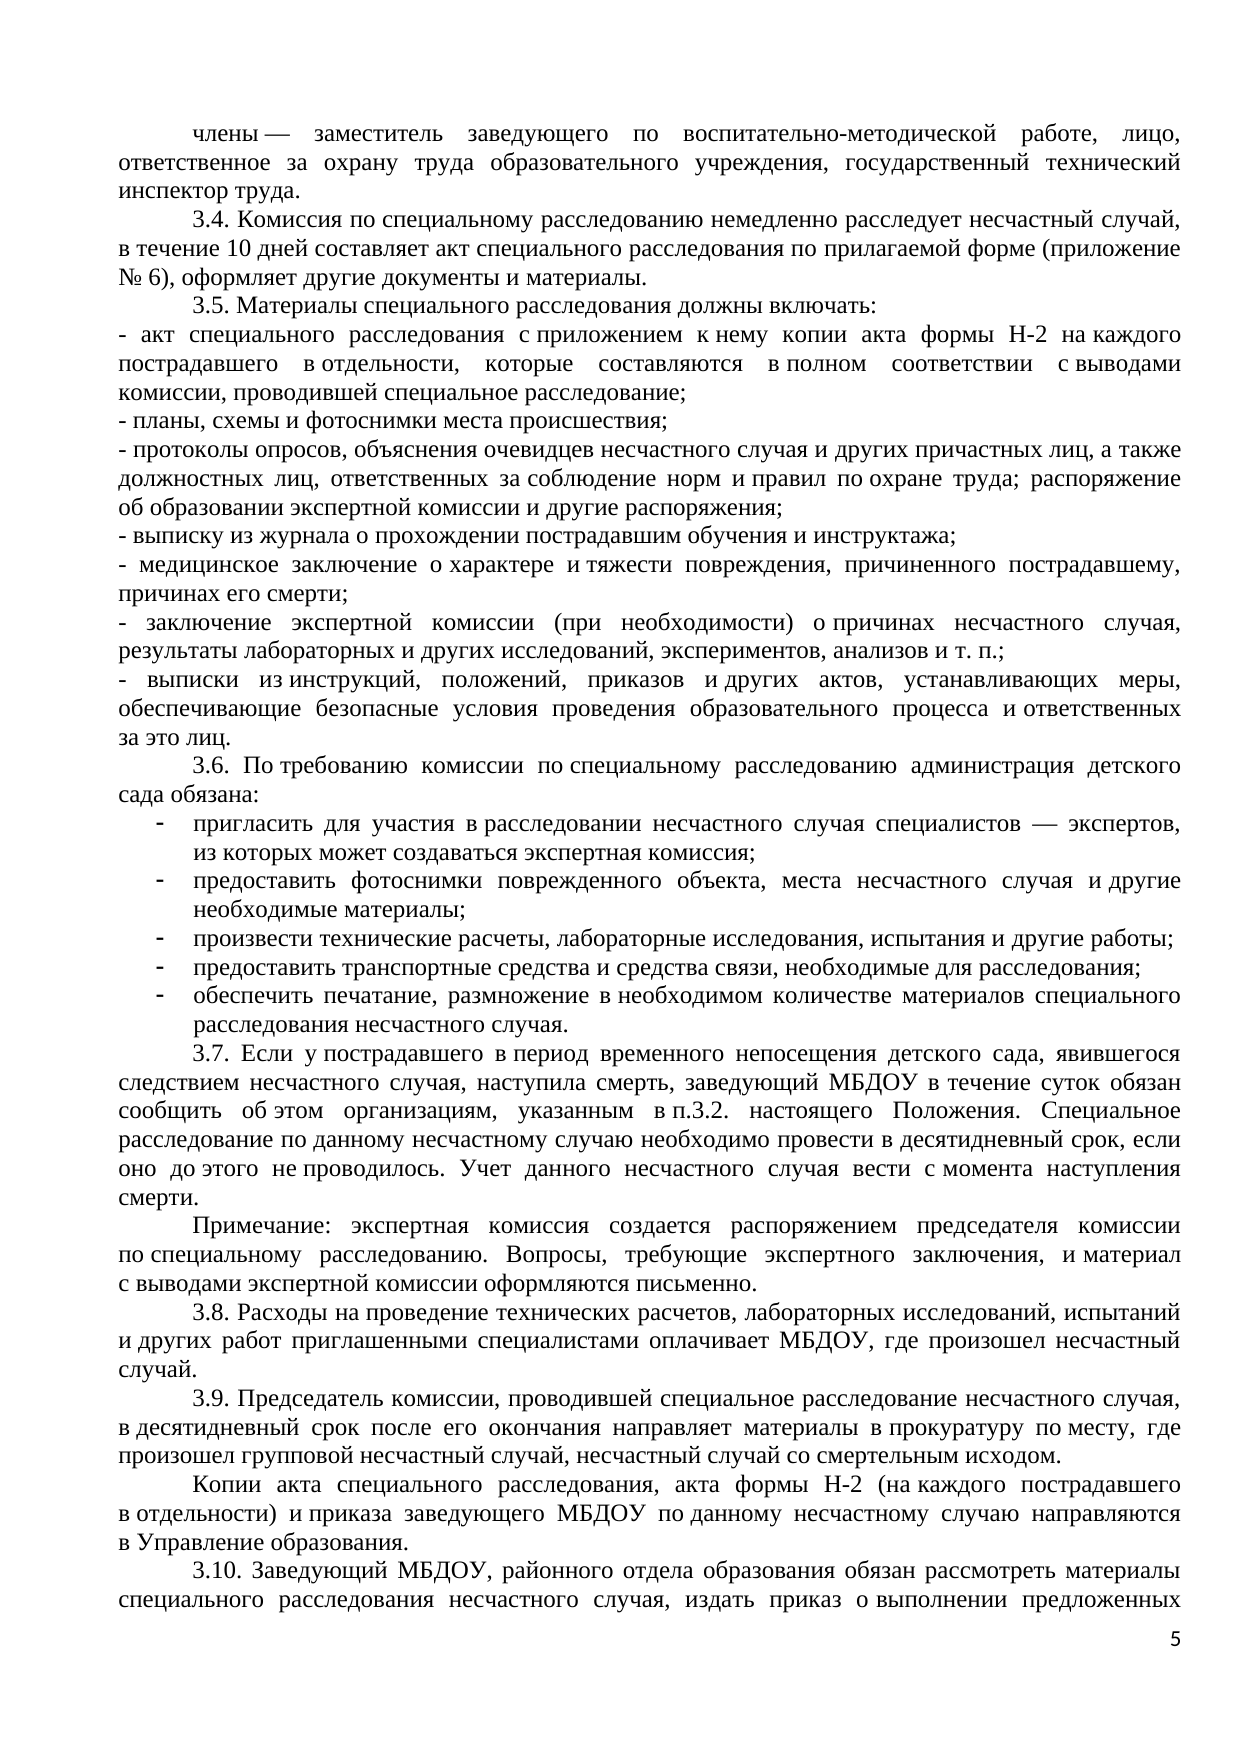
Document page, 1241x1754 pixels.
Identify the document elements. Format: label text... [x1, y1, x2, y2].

text - медицинское заключение о характере и тяжести повреждения, причиненного пострадавшему, причинах его смерти; [118, 549, 1181, 607]
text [118, 1556, 1181, 1613]
text члены — заместитель заведующего по воспитательно-методической работе, лицо, ответственное за охрану труда образовательного учреждения, государственный технический инспектор труда. [118, 118, 1181, 204]
list пригласить для участия в расследовании несчастного случая специалистов — экспертов, из которых может создаваться экспертная комиссия; [156, 808, 1181, 866]
text 3.6. По требованию комиссии по специальному расследованию администрация детского сада обязана: [118, 751, 1181, 808]
list обеспечить печатание, размножение в необходимом количестве материалов специального расследования несчастного случая. [156, 981, 1181, 1038]
text 3.5. Материалы специального расследования должны включать: [118, 291, 1181, 319]
text - заключение экспертной комиссии (при необходимости) о причинах несчастного случая, результаты лабораторных и других исследований, экспериментов, анализов и т. п.; [118, 607, 1181, 664]
text - акт специального расследования с приложением к нему копии акта формы Н-2 на каждого пострадавшего в отдельности, которые составляются в полном соответствии с выводами комиссии, проводившей специальное расследование; [118, 319, 1181, 406]
text 3.9. Председатель комиссии, проводившей специальное расследование несчастного случая, в десятидневный срок после его окончания направляет материалы в прокуратуру по месту, где произошел групповой несчастный случай, несчастный случай со смертельным исходом. [118, 1383, 1181, 1469]
text - выписки из инструкций, положений, приказов и других актов, устанавливающих меры, обеспечивающие безопасные условия проведения образовательного процесса и ответственных за это лиц. [118, 664, 1181, 751]
text 3.7. Если у пострадавшего в период временного непосещения детского сада, явившегося следствием несчастного случая, наступила смерть, заведующий МБДОУ в течение суток обязан сообщить об этом организациям, указанным в п.3.2. настоящего Положения. Специальное расследование по данному несчастному случаю необходимо провести в десятидневный срок, если оно до этого не проводилось. Учет данного несчастного случая вести с момента наступления смерти. [118, 1038, 1181, 1211]
text 3.4. Комиссия по специальному расследованию немедленно расследует несчастный случай, в течение 10 дней составляет акт специального расследования по прилагаемой форме (приложение № 6), оформляет другие документы и материалы. [118, 204, 1181, 291]
text - выписку из журнала о прохождении пострадавшим обучения и инструктажа; [118, 521, 1181, 549]
text Примечание: экспертная комиссия создается распоряжением председателя комиссии по специальному расследованию. Вопросы, требующие экспертного заключения, и материал с выводами экспертной комиссии оформляются письменно. [118, 1211, 1181, 1297]
text 3.8. Расходы на проведение технических расчетов, лабораторных исследований, испытаний и других работ приглашенными специалистами оплачивает МБДОУ, где произошел несчастный случай. [118, 1297, 1181, 1383]
list произвести технические расчеты, лабораторные исследования, испытания и другие работы; [156, 923, 1181, 952]
list предоставить транспортные средства и средства связи, необходимые для расследования; [156, 952, 1181, 981]
list предоставить фотоснимки поврежденного объекта, места несчастного случая и другие необходимые материалы; [156, 866, 1181, 923]
text Копии акта специального расследования, акта формы Н-2 (на каждого пострадавшего в отдельности) и приказа заведующего МБДОУ по данному несчастному случаю направляются в Управление образования. [118, 1469, 1181, 1556]
text - планы, схемы и фотоснимки места происшествия; [118, 406, 1181, 434]
text - протоколы опросов, объяснения очевидцев несчастного случая и других причастных лиц, а также должностных лиц, ответственных за соблюдение норм и правил по охране труда; распоряжение об образовании экспертной комиссии и другие распоряжения; [118, 434, 1181, 521]
